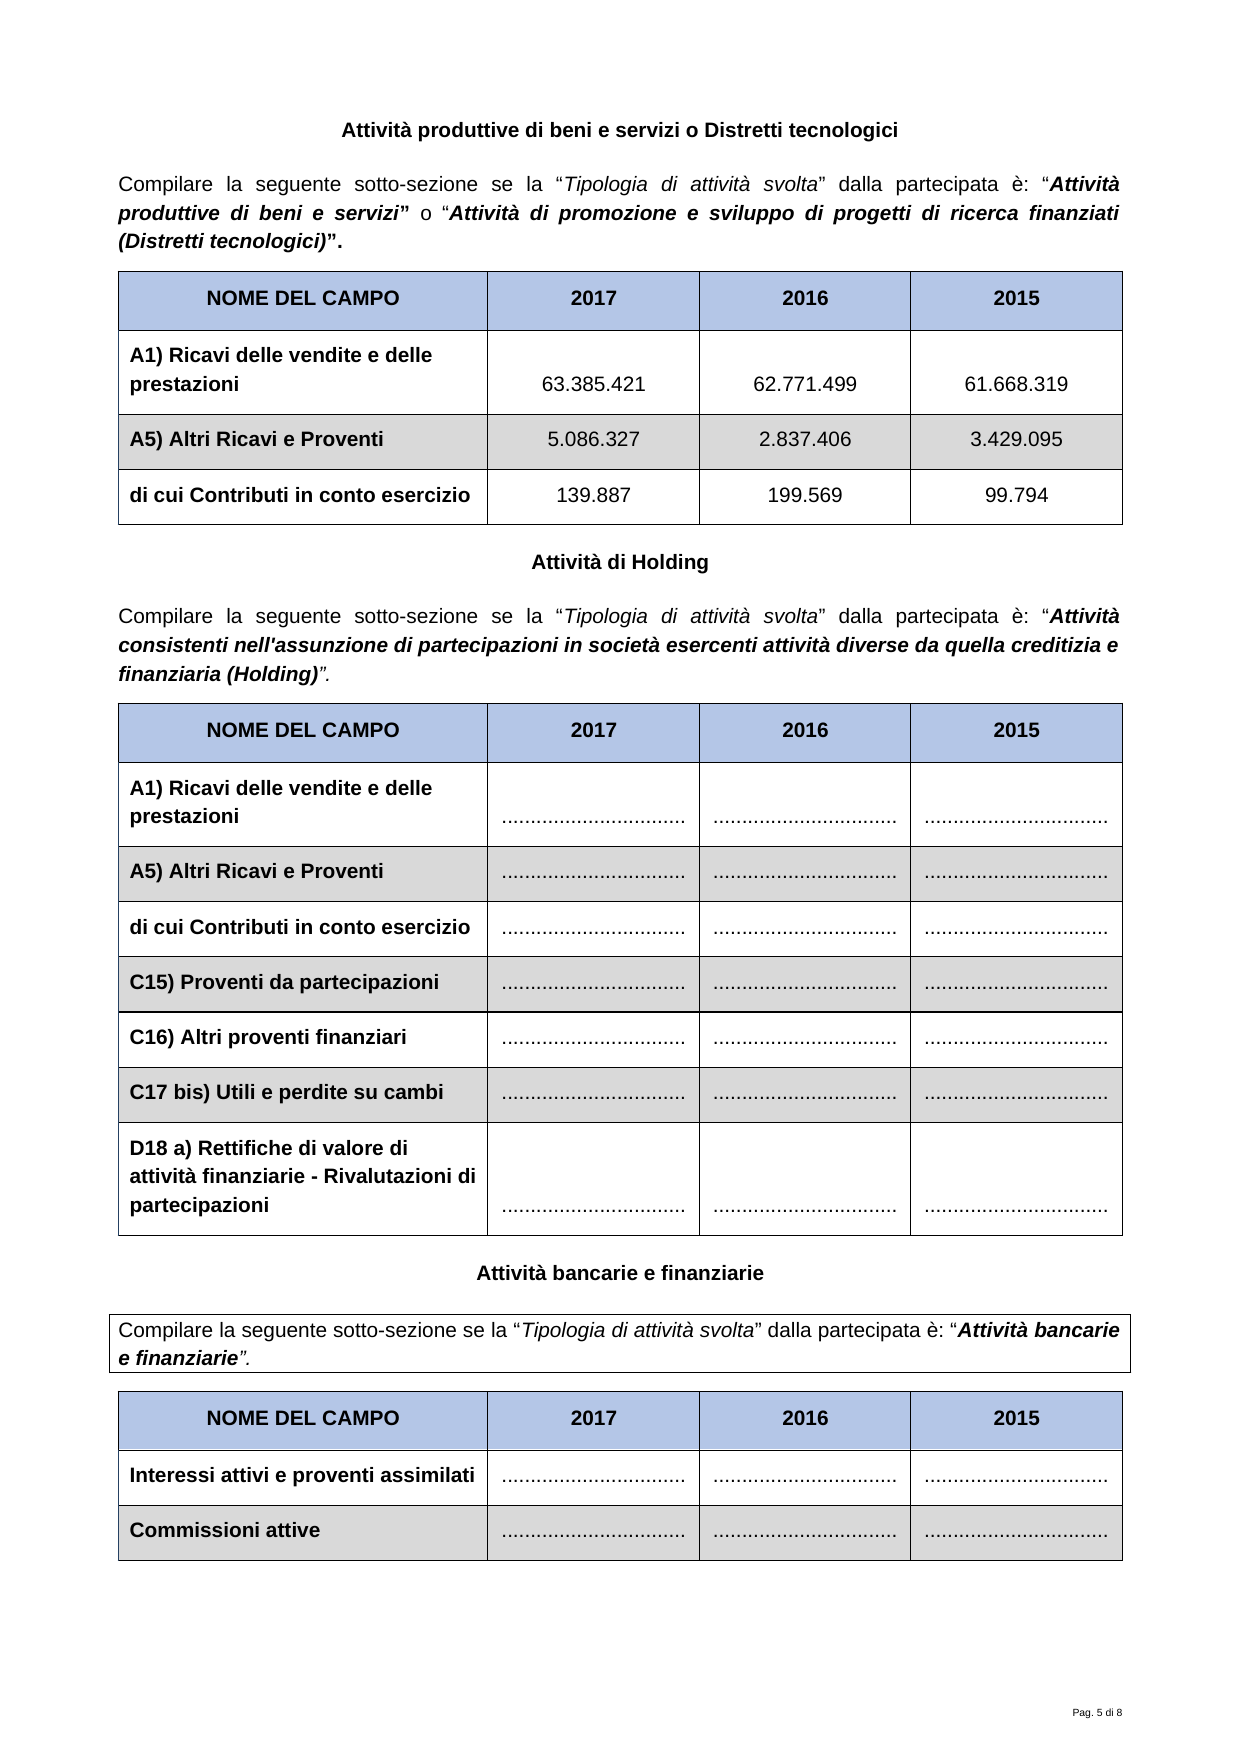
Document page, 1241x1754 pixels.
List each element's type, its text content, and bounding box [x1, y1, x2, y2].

table_cell ................................ [488, 957, 699, 1011]
table_cell ................................ [700, 902, 910, 956]
table_cell ................................ [488, 1123, 699, 1234]
text Compilare la seguente sotto-sezione se la “Tipologia di attività svolta” dalla partecipata è: “Attività produttive di beni e servizi” o “Attività di promozione e sviluppo di progetti di ricerca finanziati (Distretti tecnologici)”. [118, 172, 1122, 253]
table_cell ................................ [700, 1013, 910, 1067]
table_cell A5) Altri Ricavi e Proventi [119, 847, 487, 901]
table_cell Commissioni attive [119, 1506, 487, 1560]
text Attività bancarie e finanziarie [118, 1261, 1122, 1284]
table_cell 139.887 [488, 470, 699, 524]
table_cell ................................ [911, 902, 1122, 956]
table_cell ................................ [488, 763, 699, 846]
table_cell ................................ [911, 1068, 1122, 1122]
table_cell 2.837.406 [700, 415, 910, 469]
table_header 2015 [911, 272, 1122, 330]
table_header NOME DEL CAMPO [119, 704, 487, 762]
table_cell 99.794 [911, 470, 1122, 524]
table_cell ................................ [911, 1013, 1122, 1067]
table_cell 61.668.319 [911, 331, 1122, 414]
table_cell ................................ [488, 1451, 699, 1505]
table_cell C16) Altri proventi finanziari [119, 1013, 487, 1067]
table_cell 5.086.327 [488, 415, 699, 469]
text Attività di Holding [118, 550, 1122, 574]
table_header 2017 [488, 704, 699, 762]
table_cell ................................ [700, 1451, 910, 1505]
table_cell C17 bis) Utili e perdite su cambi [119, 1068, 487, 1122]
table_header 2015 [911, 704, 1122, 762]
table_cell ................................ [488, 1068, 699, 1122]
table_cell ................................ [911, 1506, 1122, 1560]
table_header 2015 [911, 1392, 1122, 1449]
table_cell ................................ [911, 763, 1122, 846]
text Attività produttive di beni e servizi o Distretti tecnologici [118, 118, 1122, 142]
table_cell ................................ [911, 847, 1122, 901]
table_cell ................................ [488, 902, 699, 956]
table_cell ................................ [488, 847, 699, 901]
table_header 2016 [700, 1392, 910, 1449]
table_header NOME DEL CAMPO [119, 1392, 487, 1449]
table_header 2016 [700, 272, 910, 330]
text Compilare la seguente sotto-sezione se la “Tipologia di attività svolta” dalla partecipata è: “Attività bancarie e finanziarie”. [110, 1315, 1130, 1372]
table_cell Interessi attivi e proventi assimilati [119, 1451, 487, 1505]
table_cell 63.385.421 [488, 331, 699, 414]
table_header 2017 [488, 1392, 699, 1449]
table_header 2016 [700, 704, 910, 762]
table_header NOME DEL CAMPO [119, 272, 487, 330]
table_cell ................................ [700, 957, 910, 1011]
table_cell A5) Altri Ricavi e Proventi [119, 415, 487, 469]
table_cell ................................ [911, 1123, 1122, 1234]
table_cell A1) Ricavi delle vendite e delle prestazioni [119, 763, 487, 846]
table_cell ................................ [488, 1013, 699, 1067]
table_cell ................................ [700, 1123, 910, 1234]
table_header 2017 [488, 272, 699, 330]
text Compilare la seguente sotto-sezione se la “Tipologia di attività svolta” dalla partecipata è: “Attività consistenti nell'assunzione di partecipazioni in società esercenti attività diverse da quella creditizia e finanziaria (Holding)”. [118, 604, 1122, 685]
table_cell 3.429.095 [911, 415, 1122, 469]
table_cell di cui Contributi in conto esercizio [119, 470, 487, 524]
table_cell ................................ [911, 1451, 1122, 1505]
table_cell ................................ [700, 847, 910, 901]
table_cell ................................ [700, 763, 910, 846]
table_cell D18 a) Rettifiche di valore di attività finanziarie - Rivalutazioni di partecipazioni [119, 1123, 487, 1234]
table_cell ................................ [488, 1506, 699, 1560]
table_cell ................................ [700, 1068, 910, 1122]
table_cell 199.569 [700, 470, 910, 524]
table_cell 62.771.499 [700, 331, 910, 414]
table_cell ................................ [911, 957, 1122, 1011]
table_cell di cui Contributi in conto esercizio [119, 902, 487, 956]
table_cell ................................ [700, 1506, 910, 1560]
table_cell A1) Ricavi delle vendite e delle prestazioni [119, 331, 487, 414]
table_cell C15) Proventi da partecipazioni [119, 957, 487, 1011]
